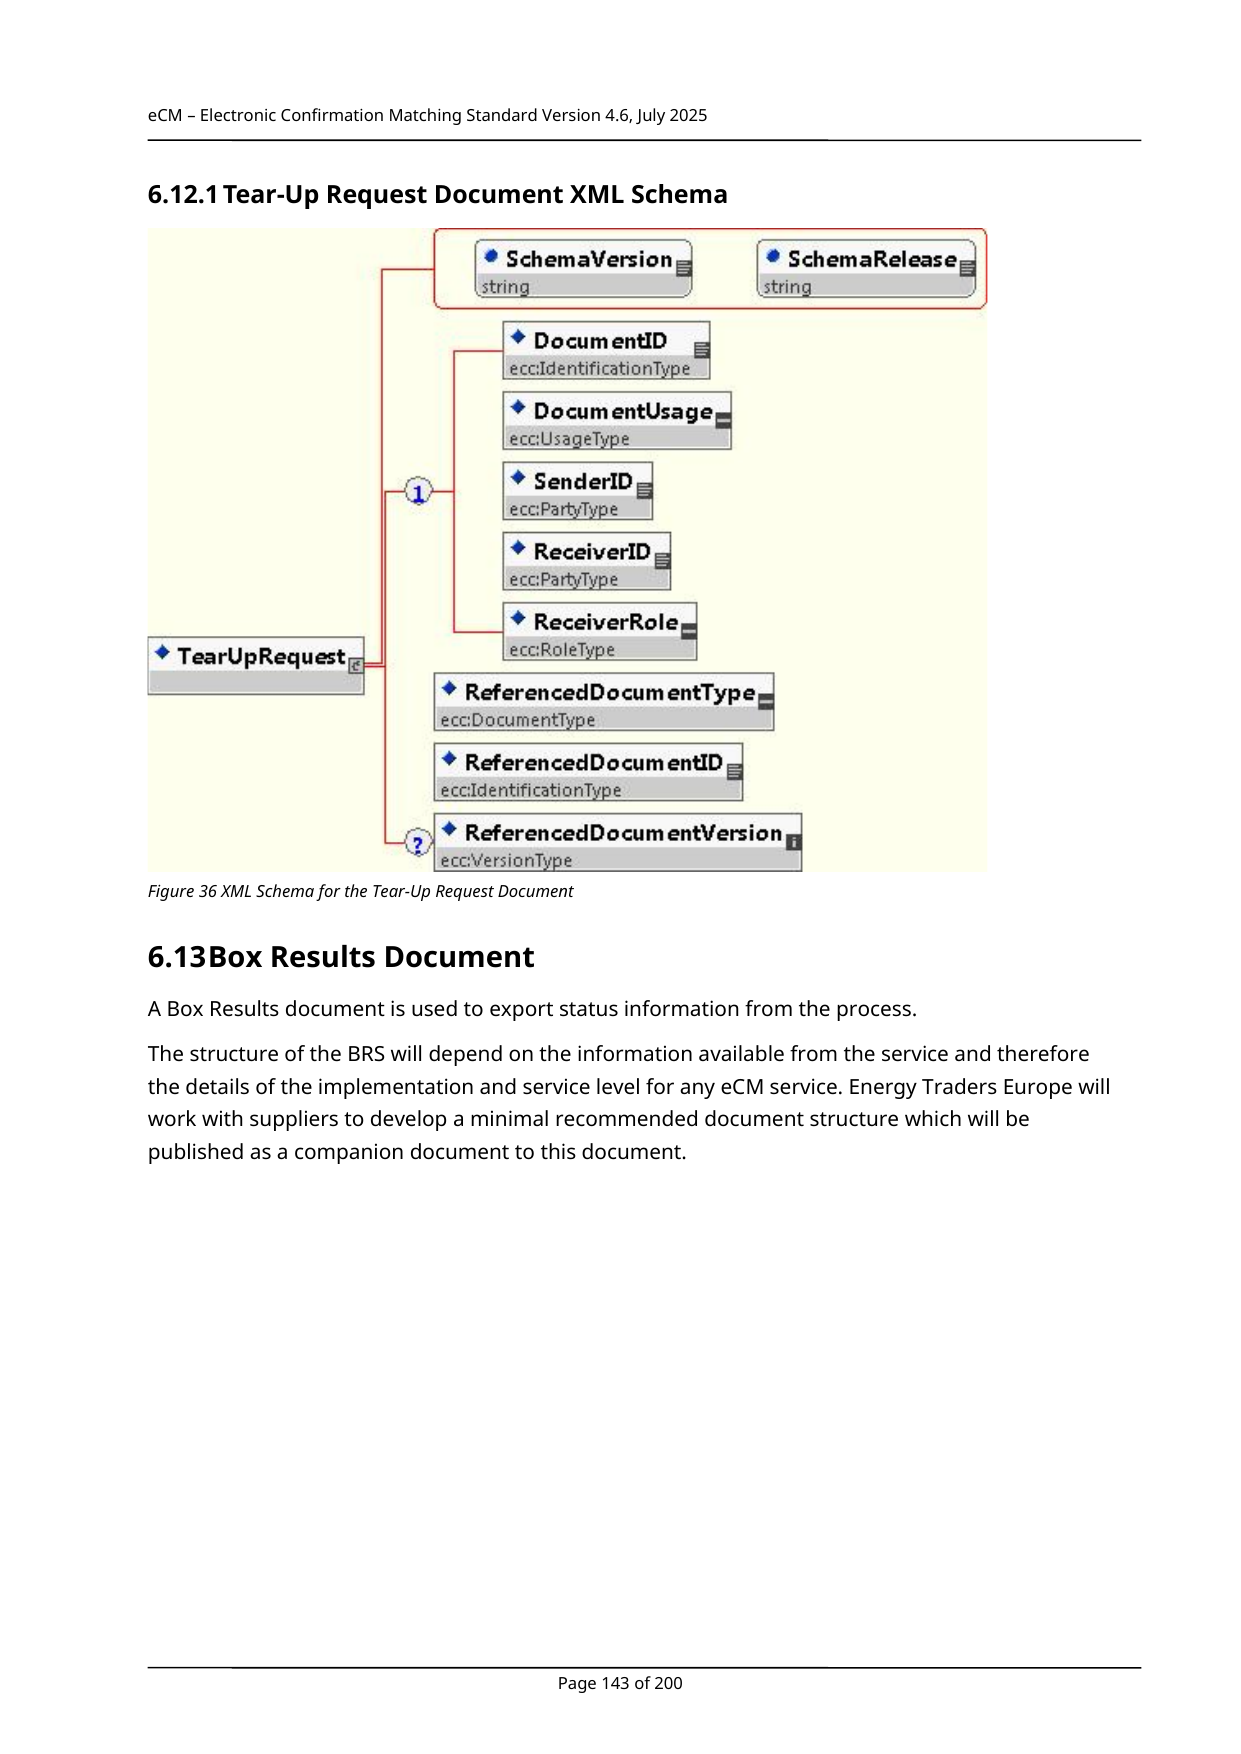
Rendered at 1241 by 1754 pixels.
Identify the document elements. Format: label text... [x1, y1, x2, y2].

picture [147, 228, 988, 872]
subtitle Tear-Up Request Document XML Schema [148, 177, 1122, 211]
subtitle Box Results Document [148, 936, 1122, 976]
text A Box Results document is used to export status information from the process. [148, 994, 1122, 1022]
text The structure of the BRS will depend on the information available from the service and therefore the details of the implementation and service level for any eCM service. Energy Traders Europe will work with suppliers to develop a minimal recommended document structure which will be published as a companion document to this document. [148, 1039, 1122, 1165]
text Figure 36 XML Schema for the Tear-Up Request Document [148, 880, 1122, 903]
